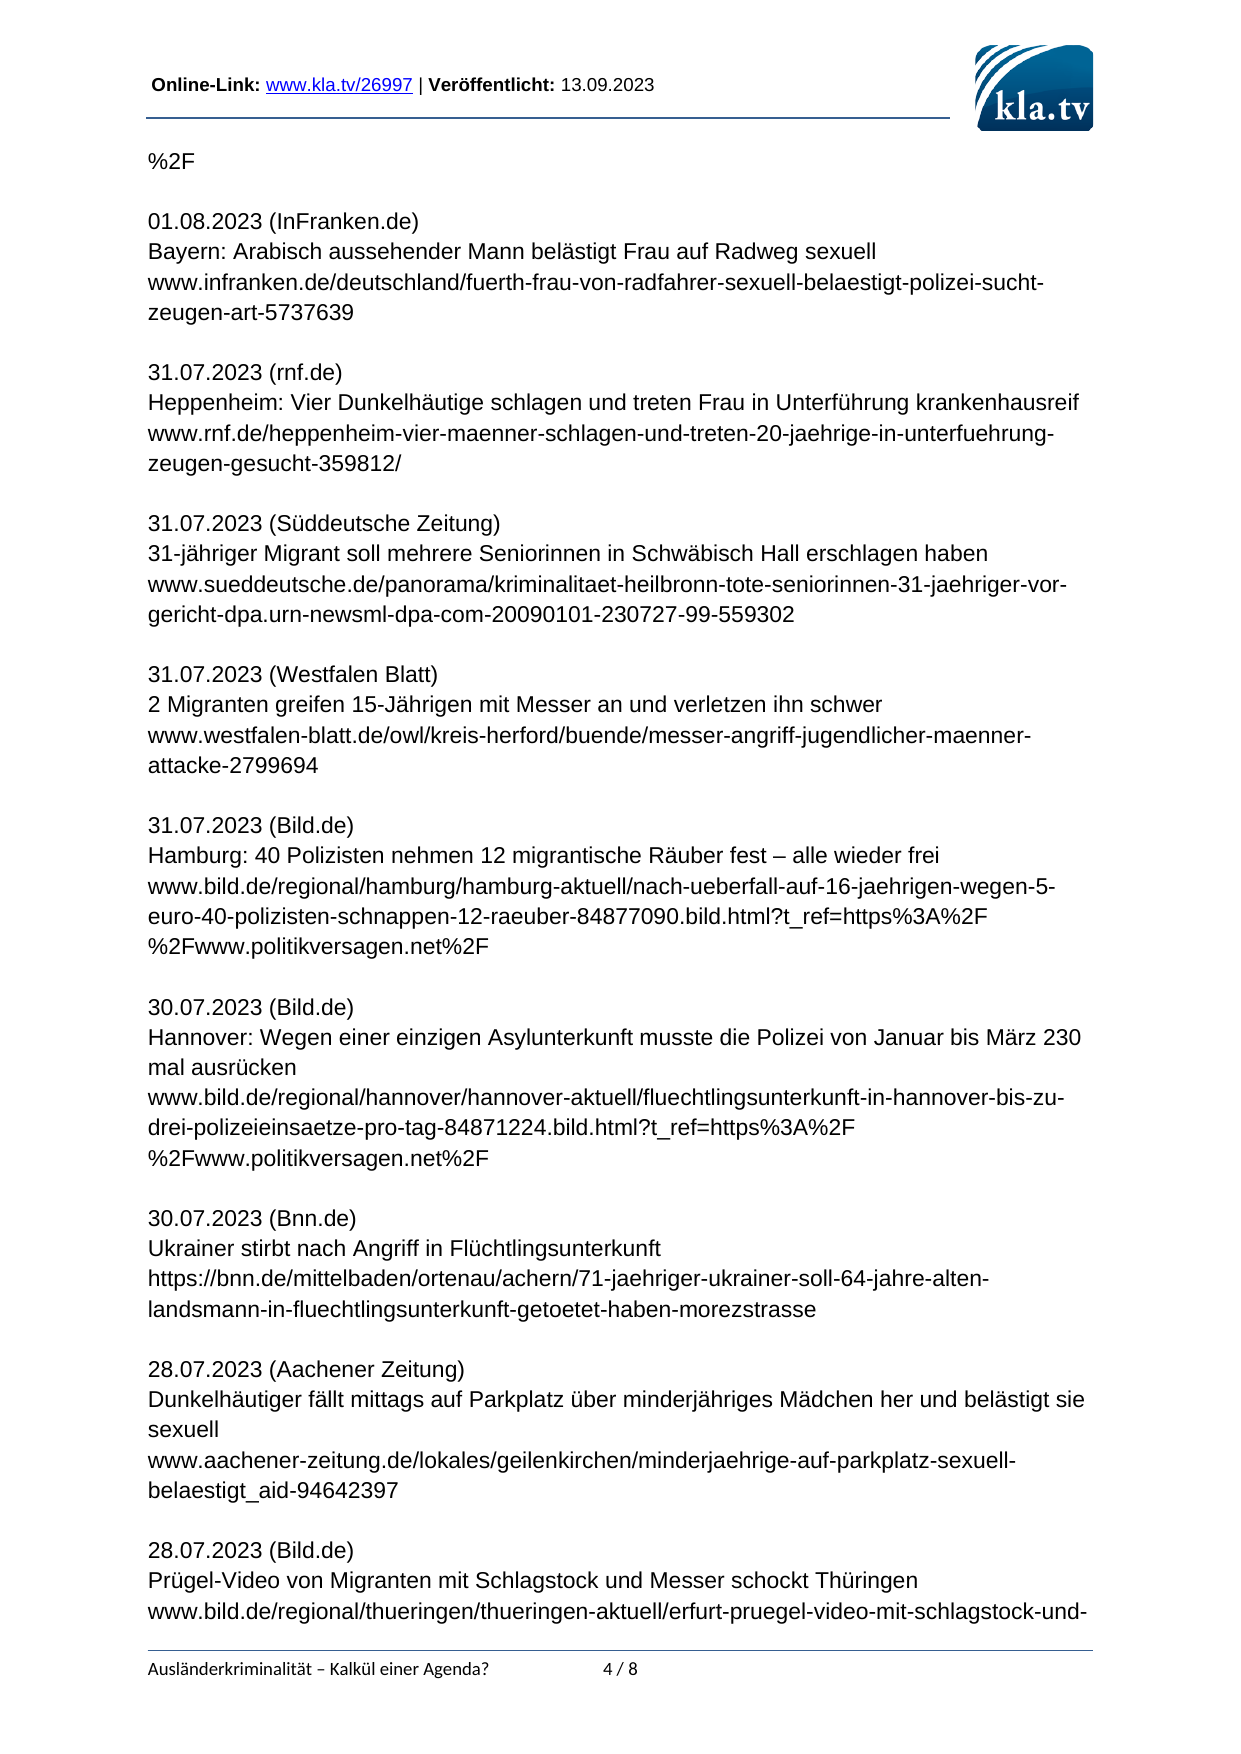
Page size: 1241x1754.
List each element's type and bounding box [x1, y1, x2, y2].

text [148, 148, 1093, 1624]
